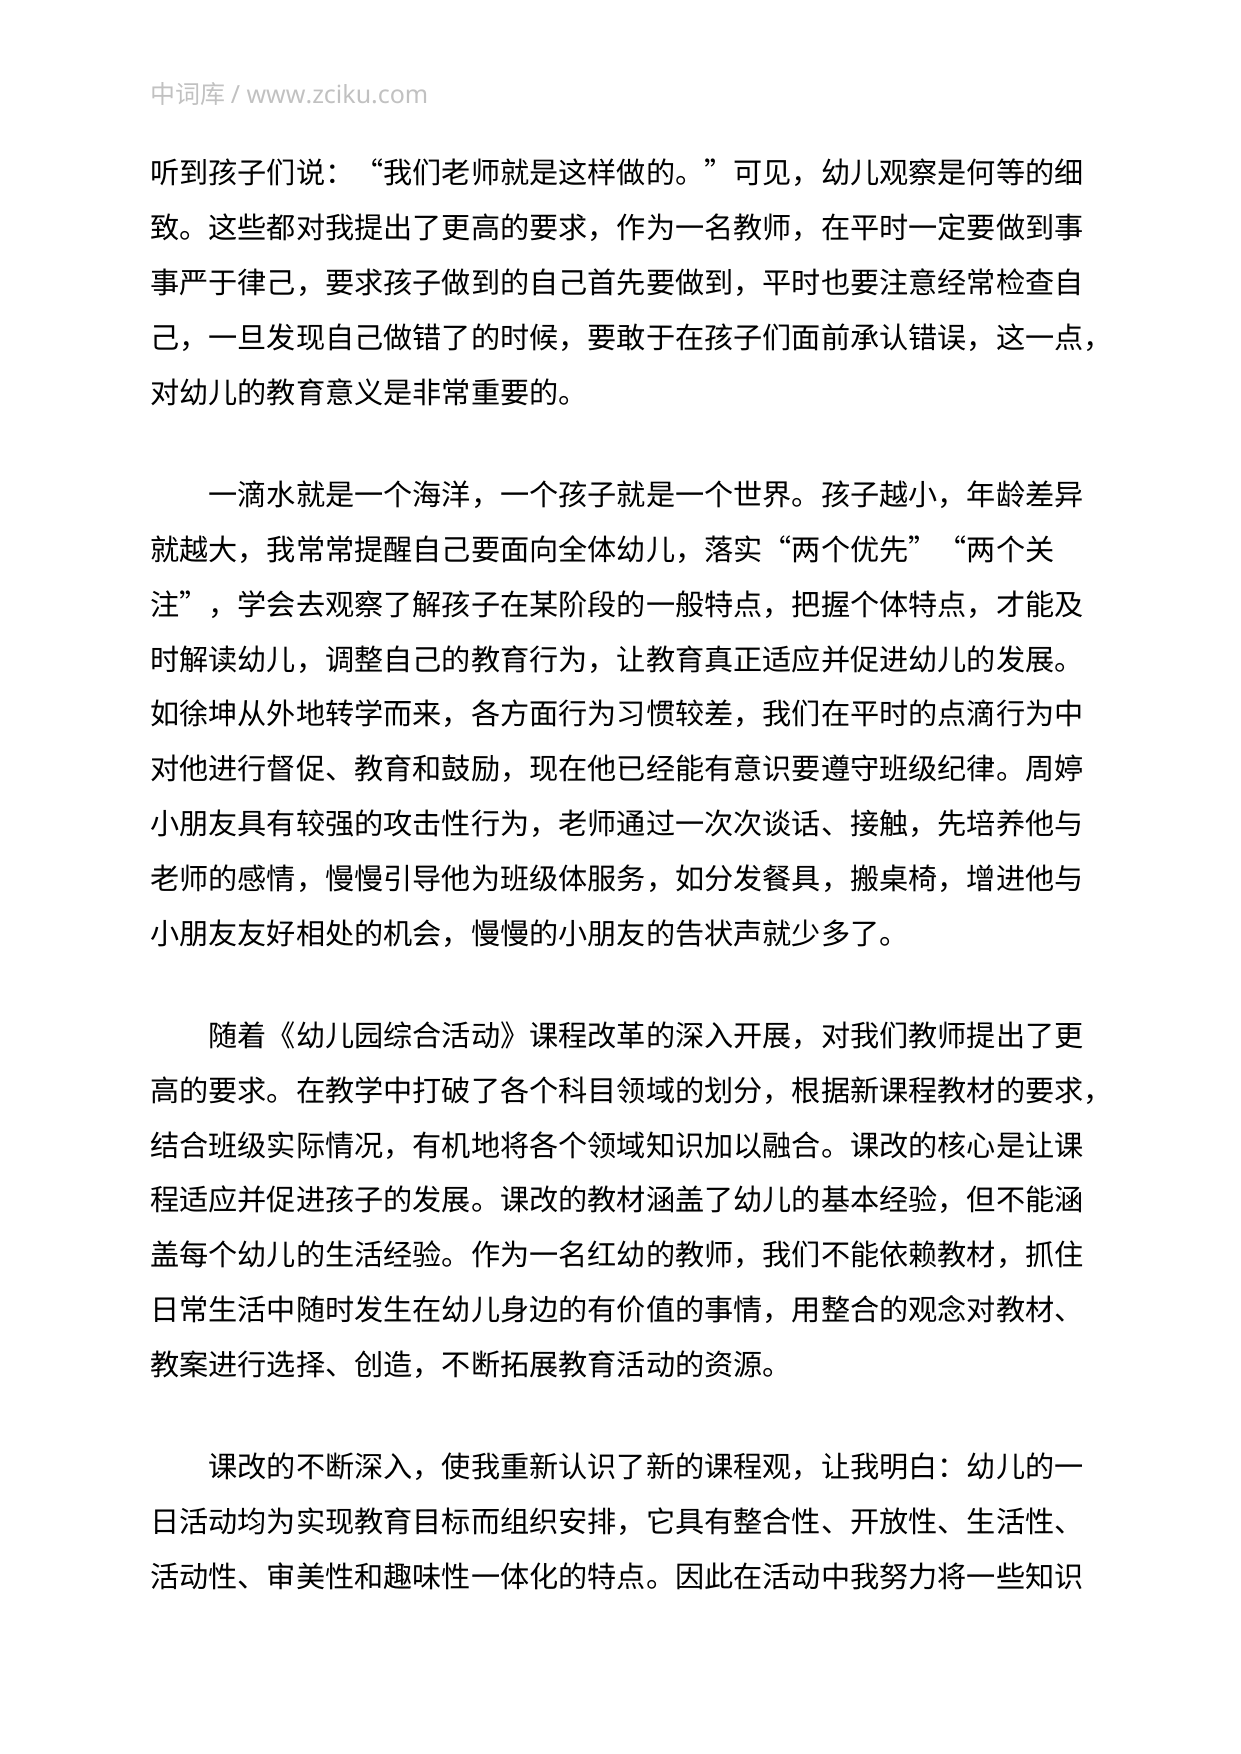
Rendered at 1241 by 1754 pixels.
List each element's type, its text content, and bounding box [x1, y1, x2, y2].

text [150, 150, 1090, 412]
text 一滴水就是一个海洋，一个孩子就是一个世界。孩子越小，年龄差异就越大，我常常提醒自己要面向全体幼儿，落实“两个优先”“两个关注”，学会去观察了解孩子在某阶段的一般特点，把握个体特点，才能及时解读幼儿，调整自己的教育行为，让教育真正适应并促进幼儿的发展。如徐坤从外地转学而来，各方面行为习惯较差，我们在平时的点滴行为中对他进行督促、教育和鼓励，现在他已经能有意识要遵守班级纪律。周婷小朋友具有较强的攻击性行为，老师通过一次次谈话、接触，先培养他与老师的感情，慢慢引导他为班级体服务，如分发餐具，搬桌椅，增进他与小朋友友好相处的机会，慢慢的小朋友的告状声就少多了。 [150, 471, 1090, 953]
text 随着《幼儿园综合活动》课程改革的深入开展，对我们教师提出了更高的要求。在教学中打破了各个科目领域的划分，根据新课程教材的要求，结合班级实际情况，有机地将各个领域知识加以融合。课改的核心是让课程适应并促进孩子的发展。课改的教材涵盖了幼儿的基本经验，但不能涵盖每个幼儿的生活经验。作为一名红幼的教师，我们不能依赖教材，抓住日常生活中随时发生在幼儿身边的有价值的事情，用整合的观念对教材、教案进行选择、创造，不断拓展教育活动的资源。 [150, 1012, 1090, 1384]
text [150, 1443, 1090, 1596]
